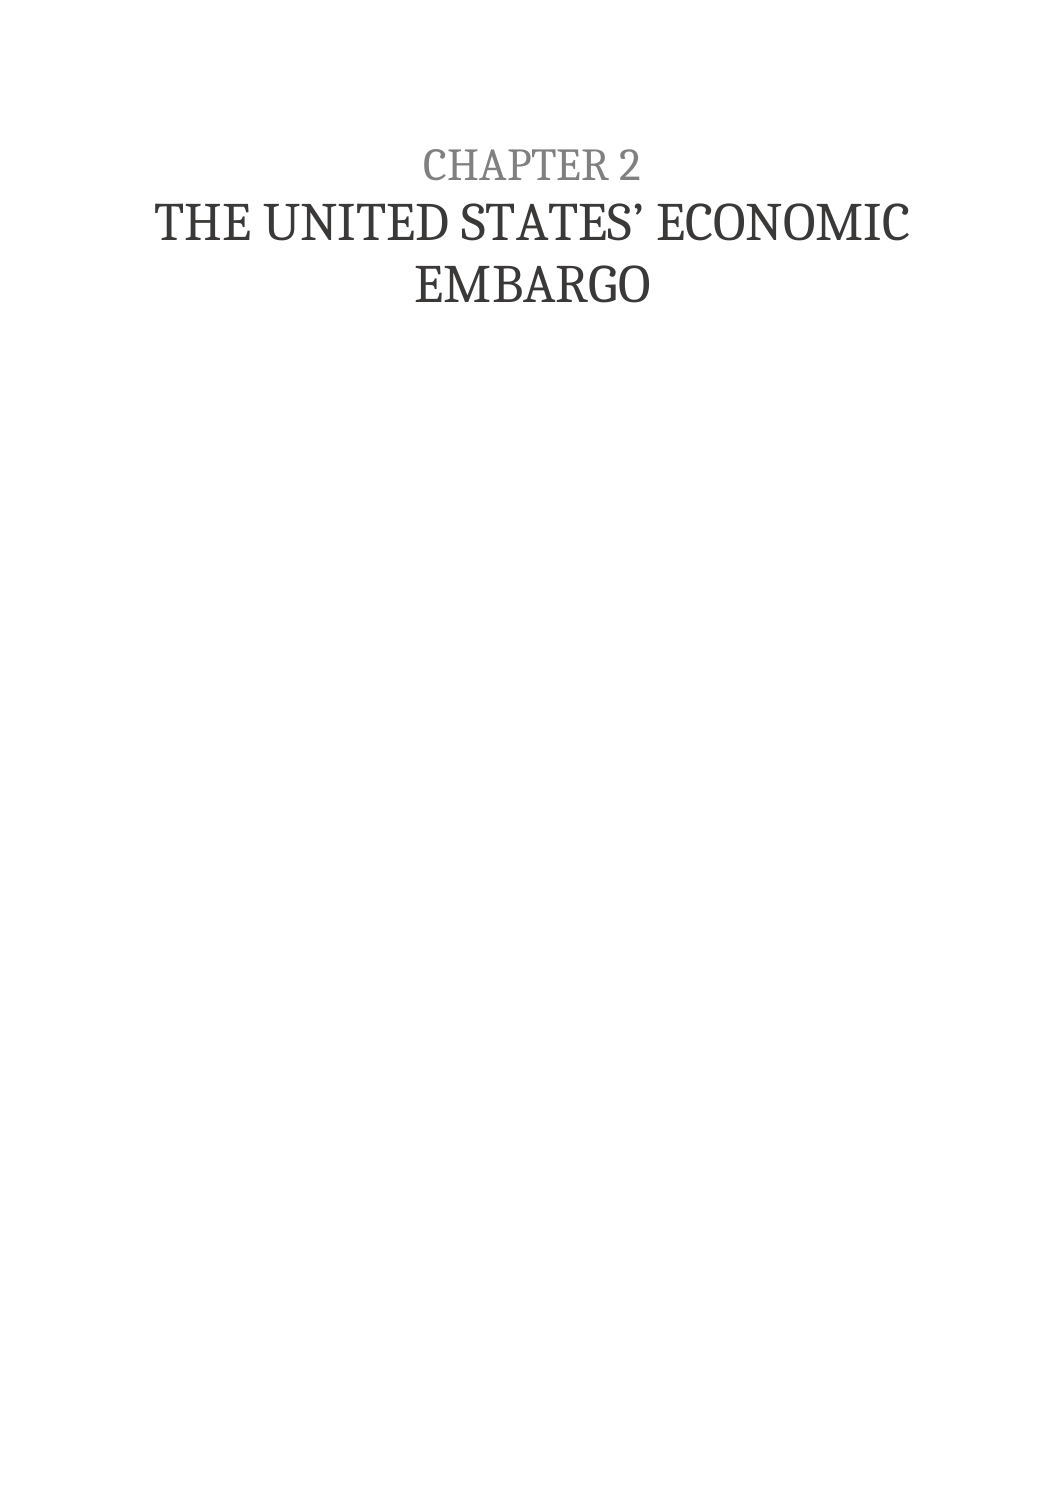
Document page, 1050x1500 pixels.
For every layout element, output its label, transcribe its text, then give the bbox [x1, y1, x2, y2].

text THE UNITED STATES’ ECONOMIC EMBARGO [135, 192, 930, 316]
text CHAPTER 2 [135, 139, 930, 192]
